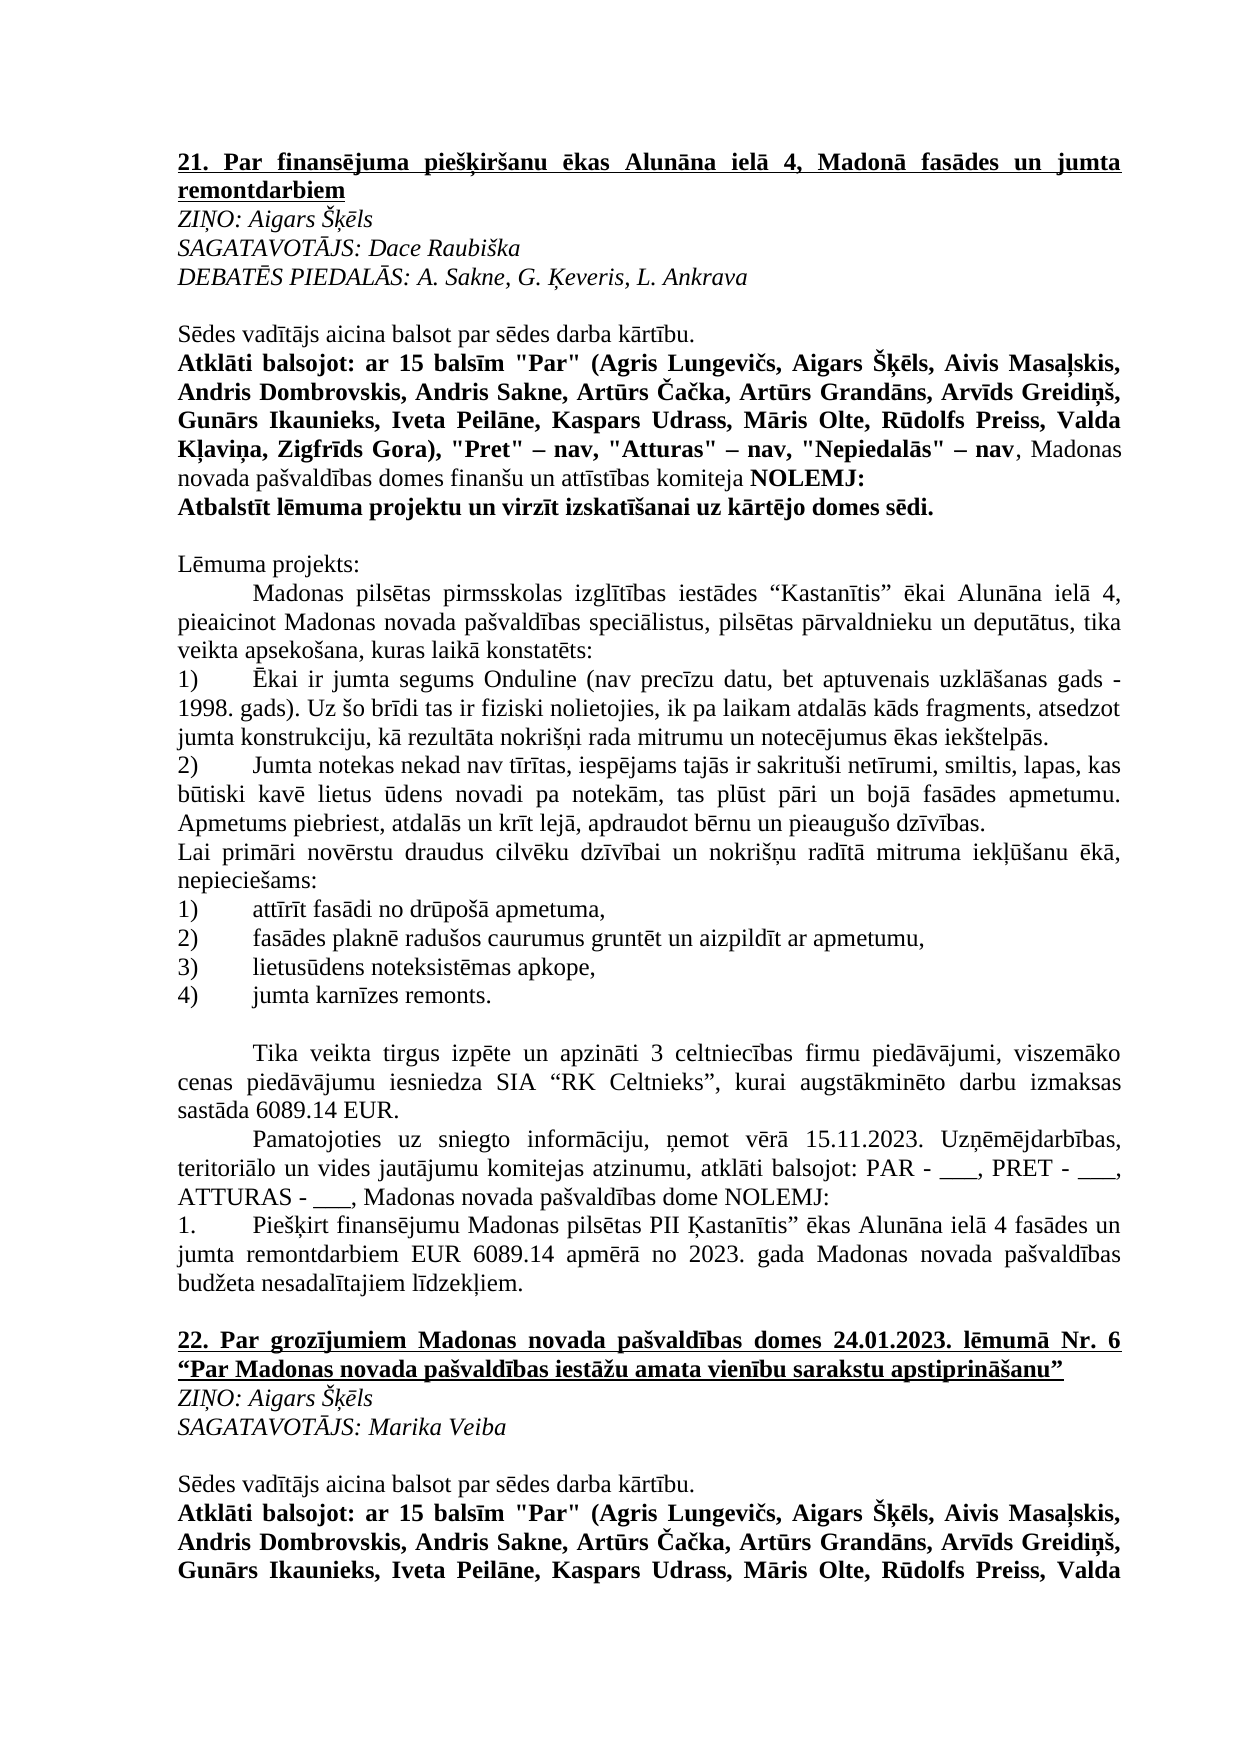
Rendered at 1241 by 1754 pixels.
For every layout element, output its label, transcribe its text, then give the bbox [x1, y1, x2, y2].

text Lēmuma projekts: [177, 549, 1122, 578]
text Atbalstīt lēmuma projektu un virzīt izskatīšanai uz kārtējo domes sēdi. [177, 492, 1122, 521]
text 22. Par grozījumiem Madonas novada pašvaldības domes 24.01.2023. lēmumā Nr. 6 “Par Madonas novada pašvaldības iestāžu amata vienību sarakstu apstiprināšanu” [177, 1352, 1122, 1383]
text Pamatojoties uz sniegto informāciju, ņemot vērā 15.11.2023. Uzņēmējdarbības, teritoriālo un vides jautājumu komitejas atzinumu, atklāti balsojot: PAR - ___, PRET - ___, ATTURAS - ___, Madonas novada pašvaldības dome NOLEMJ: [177, 1124, 1122, 1211]
text Sēdes vadītājs aicina balsot par sēdes darba kārtību. [177, 319, 1122, 348]
text 1) Ēkai ir jumta segums Onduline (nav precīzu datu, bet aptuvenais uzklāšanas gads - 1998. gads). Uz šo brīdi tas ir fiziski nolietojies, ik pa laikam atdalās kāds fragments, atsedzot jumta konstrukciju, kā rezultāta nokrišņi rada mitrumu un notecējumus ēkas iekštelpās. [177, 664, 1122, 751]
text Madonas pilsētas pirmsskolas izglītības iestādes “Kastanītis” ēkai Alunāna ielā 4, pieaicinot Madonas novada pašvaldības speciālistus, pilsētas pārvaldnieku un deputātus, tika veikta apsekošana, kuras laikā konstatēts: [177, 578, 1122, 664]
text 4) jumta karnīzes remonts. [177, 981, 1122, 1009]
text ZIŅO: Aigars Šķēls [177, 1383, 1122, 1412]
text Sēdes vadītājs aicina balsot par sēdes darba kārtību. [177, 1469, 1122, 1498]
text SAGATAVOTĀJS: Dace Raubiška [177, 233, 1122, 262]
text 21. Par finansējuma piešķiršanu ēkas Alunāna ielā 4, Madonā fasādes un jumta remontdarbiem [177, 147, 1122, 172]
text 21. Par finansējuma piešķiršanu ēkas Alunāna ielā 4, Madonā fasādes un jumta remontdarbiem [177, 173, 1122, 204]
text Tika veikta tirgus izpēte un apzināti 3 celtniecības firmu piedāvājumi, viszemāko cenas piedāvājumu iesniedza SIA “RK Celtnieks”, kurai augstākminēto darbu izmaksas sastāda 6089.14 EUR. [177, 1038, 1122, 1124]
text 2) Jumta notekas nekad nav tīrītas, iespējams tajās ir sakrituši netīrumi, smiltis, lapas, kas būtiski kavē lietus ūdens novadi pa notekām, tas plūst pāri un bojā fasādes apmetumu. Apmetums piebriest, atdalās un krīt lejā, apdraudot bērnu un pieaugušo dzīvības. [177, 751, 1122, 837]
text SAGATAVOTĀJS: Marika Veiba [177, 1412, 1122, 1441]
text 1) attīrīt fasādi no drūpošā apmetuma, [177, 894, 1122, 923]
text Lai primāri novērstu draudus cilvēku dzīvībai un nokrišņu radītā mitruma iekļūšanu ēkā, nepieciešams: [177, 837, 1122, 894]
text 1. Piešķirt finansējumu Madonas pilsētas PII Ķastanītis” ēkas Alunāna ielā 4 fasādes un jumta remontdarbiem EUR 6089.14 apmērā no 2023. gada Madonas novada pašvaldības budžeta nesadalītajiem līdzekļiem. [177, 1211, 1122, 1297]
text DEBATĒS PIEDALĀS: A. Sakne, G. Ķeveris, L. Ankrava [177, 262, 1122, 291]
text 22. Par grozījumiem Madonas novada pašvaldības domes 24.01.2023. lēmumā Nr. 6 “Par Madonas novada pašvaldības iestāžu amata vienību sarakstu apstiprināšanu” [177, 1326, 1122, 1351]
text ZIŅO: Aigars Šķēls [177, 204, 1122, 233]
text 3) lietusūdens noteksistēmas apkope, [177, 952, 1122, 981]
text 2) fasādes plaknē radušos caurumus gruntēt un aizpildīt ar apmetumu, [177, 923, 1122, 952]
